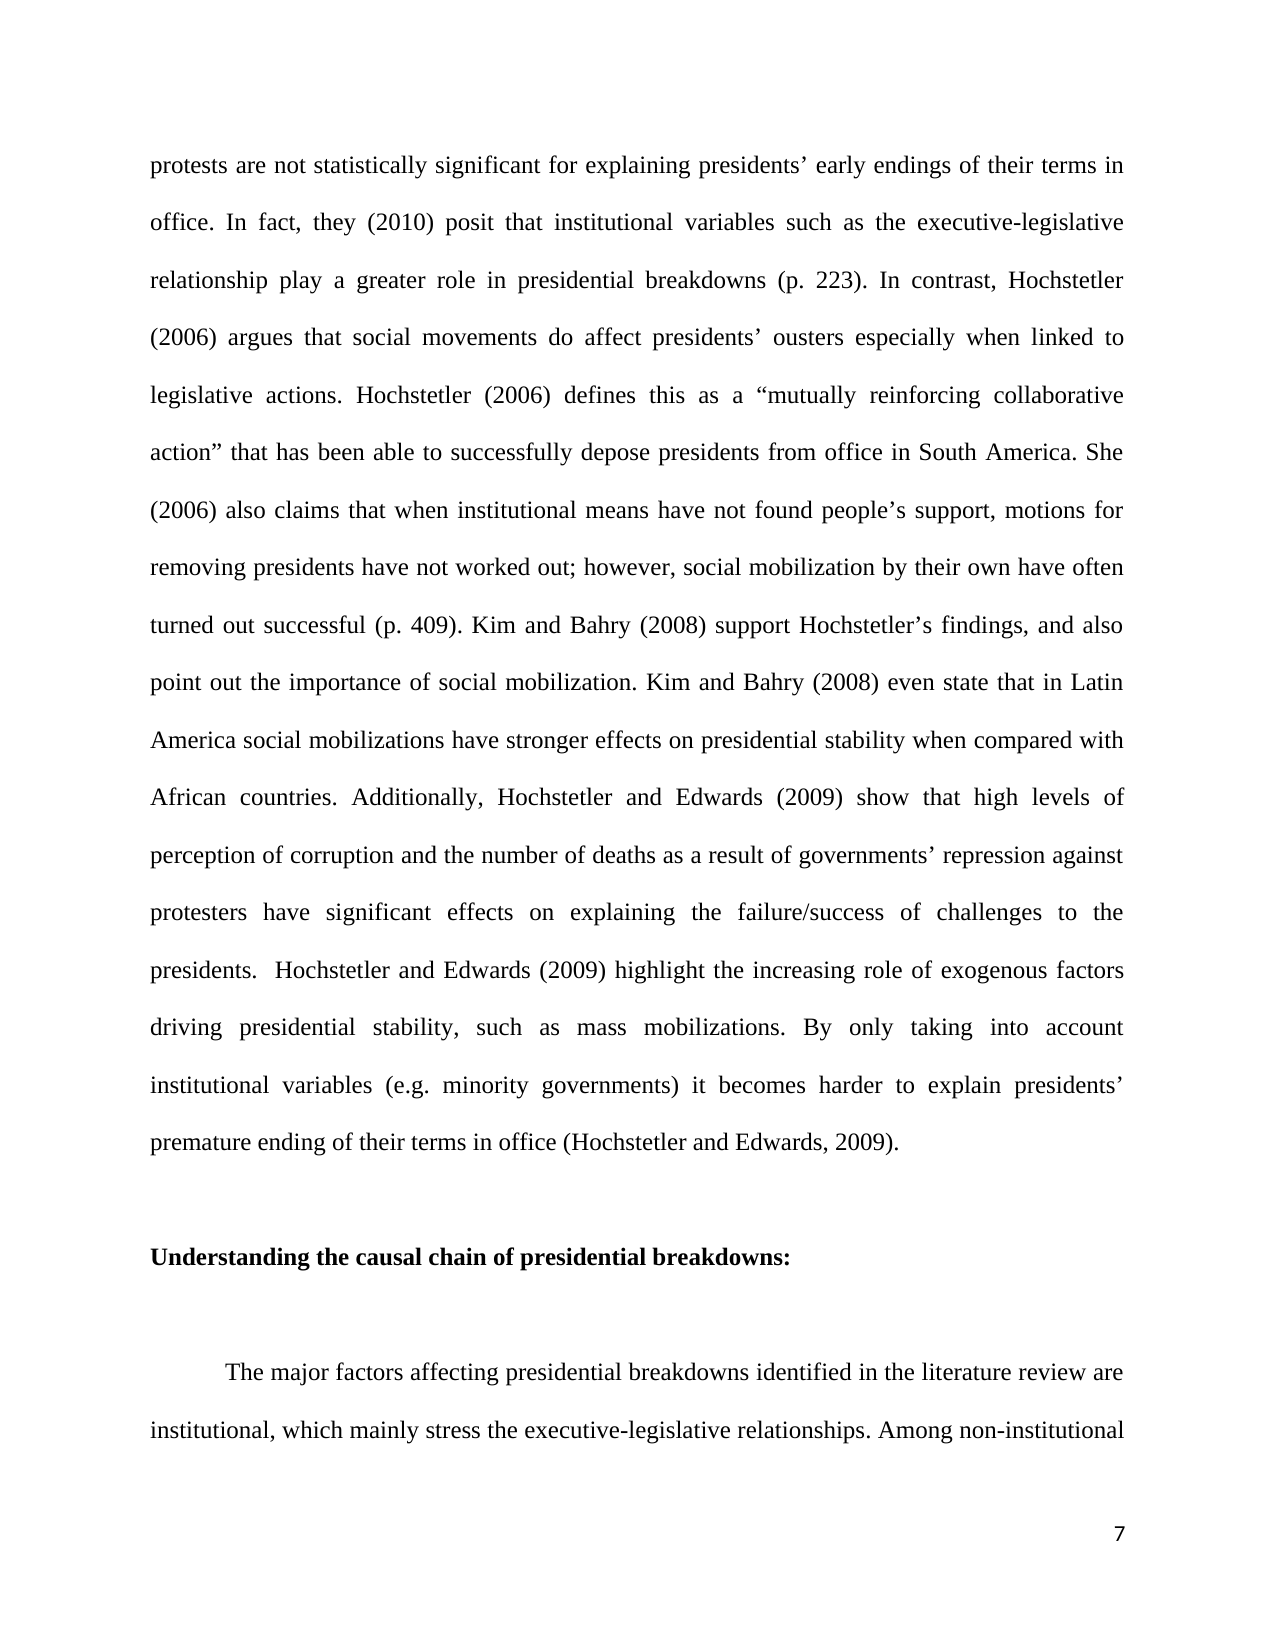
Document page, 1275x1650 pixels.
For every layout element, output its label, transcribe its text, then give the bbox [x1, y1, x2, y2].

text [150, 150, 1125, 1156]
text Understanding the causal chain of presidential breakdowns: [150, 1242, 1125, 1271]
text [150, 1357, 1125, 1444]
